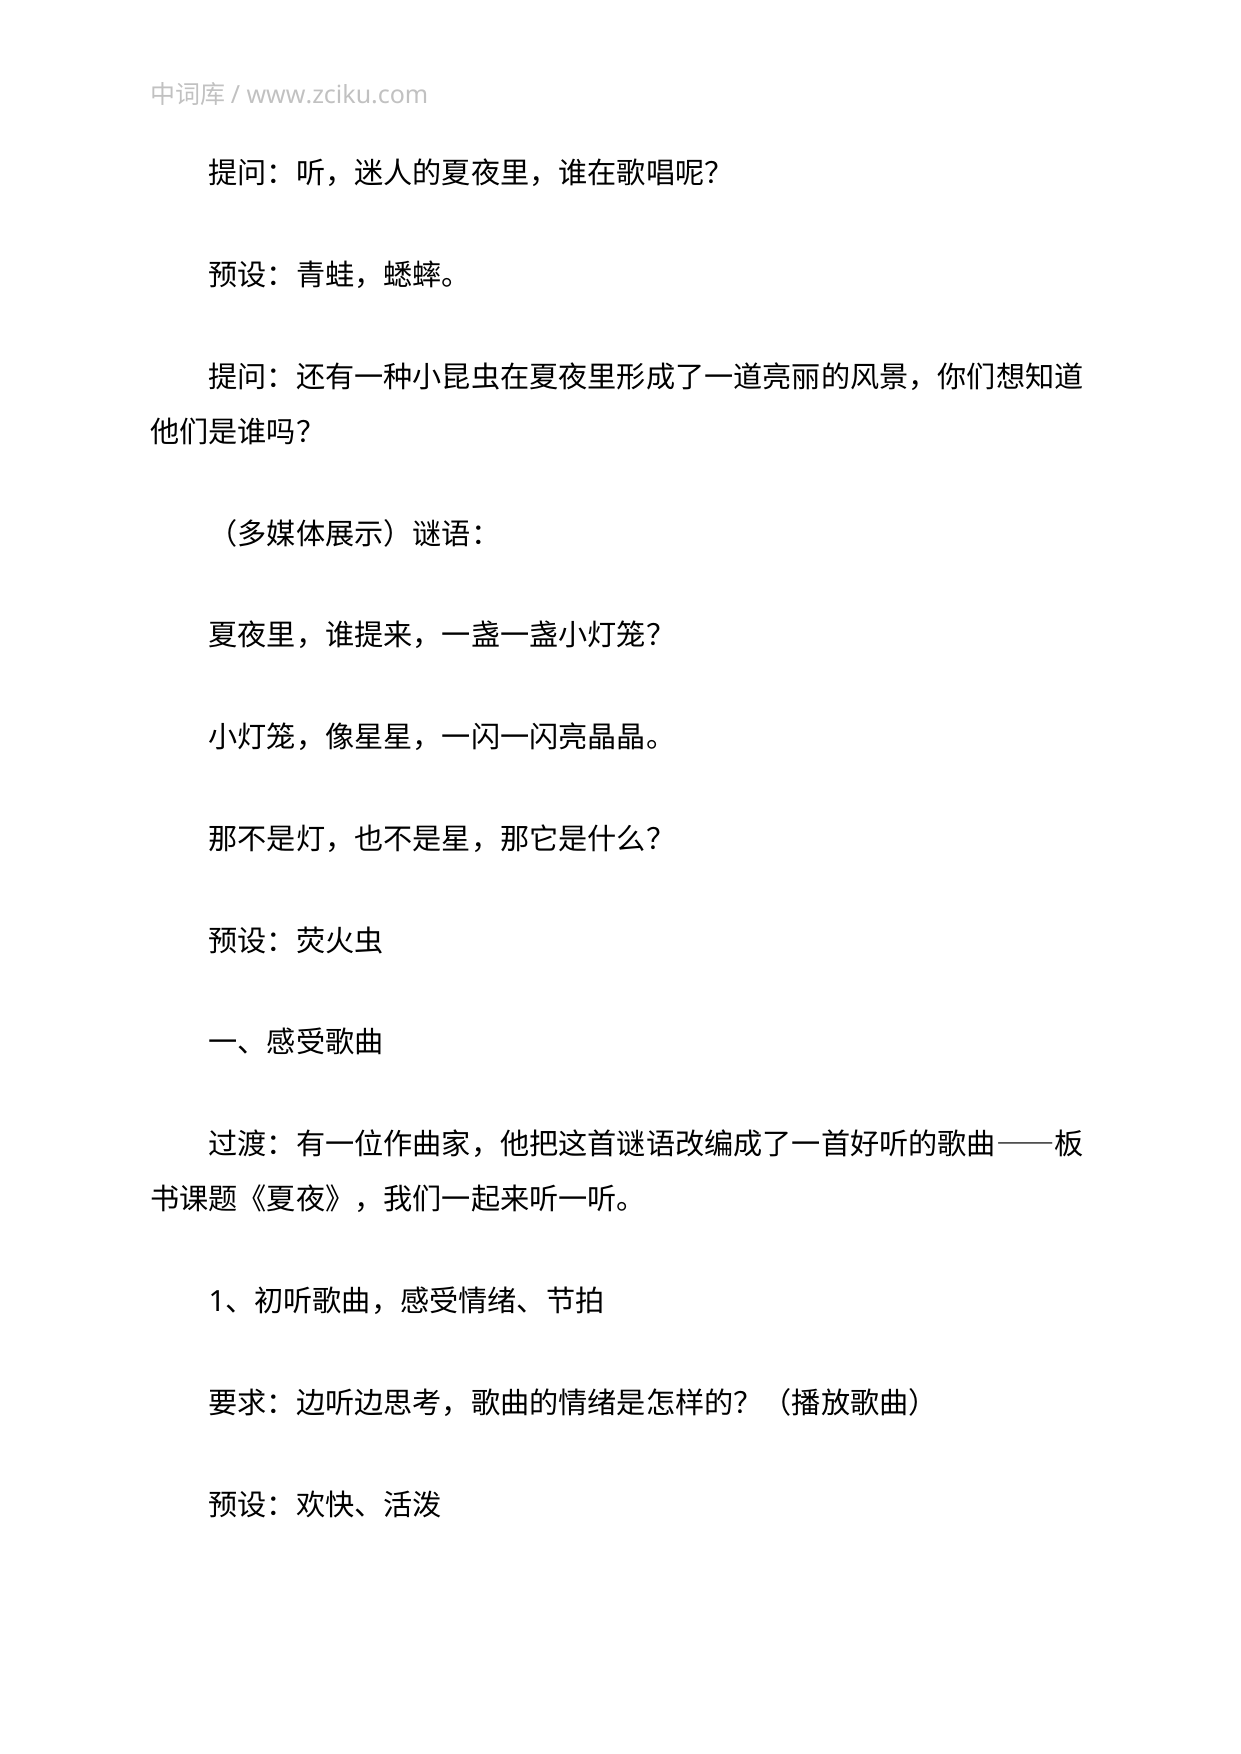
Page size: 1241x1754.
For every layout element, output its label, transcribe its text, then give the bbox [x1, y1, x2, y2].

text 那不是灯，也不是星，那它是什么？ [150, 816, 1090, 858]
text 预设：欢快、活泼 [150, 1481, 1090, 1523]
text 过渡：有一位作曲家，他把这首谜语改编成了一首好听的歌曲——板书课题《夏夜》，我们一起来听一听。 [150, 1121, 1090, 1218]
text 提问：听，迷人的夏夜里，谁在歌唱呢？ [150, 150, 1090, 192]
text 小灯笼，像星星，一闪一闪亮晶晶。 [150, 714, 1090, 756]
text 预设：荧火虫 [150, 917, 1090, 959]
text 一、感受歌曲 [150, 1019, 1090, 1061]
text （多媒体展示）谜语： [150, 510, 1090, 552]
text 提问：还有一种小昆虫在夏夜里形成了一道亮丽的风景，你们想知道他们是谁吗？ [150, 353, 1090, 451]
text 要求：边听边思考，歌曲的情绪是怎样的？（播放歌曲） [150, 1379, 1090, 1422]
text 1、初听歌曲，感受情绪、节拍 [150, 1277, 1090, 1320]
text 夏夜里，谁提来，一盏一盏小灯笼？ [150, 612, 1090, 654]
text 预设：青蛙，蟋蟀。 [150, 252, 1090, 294]
